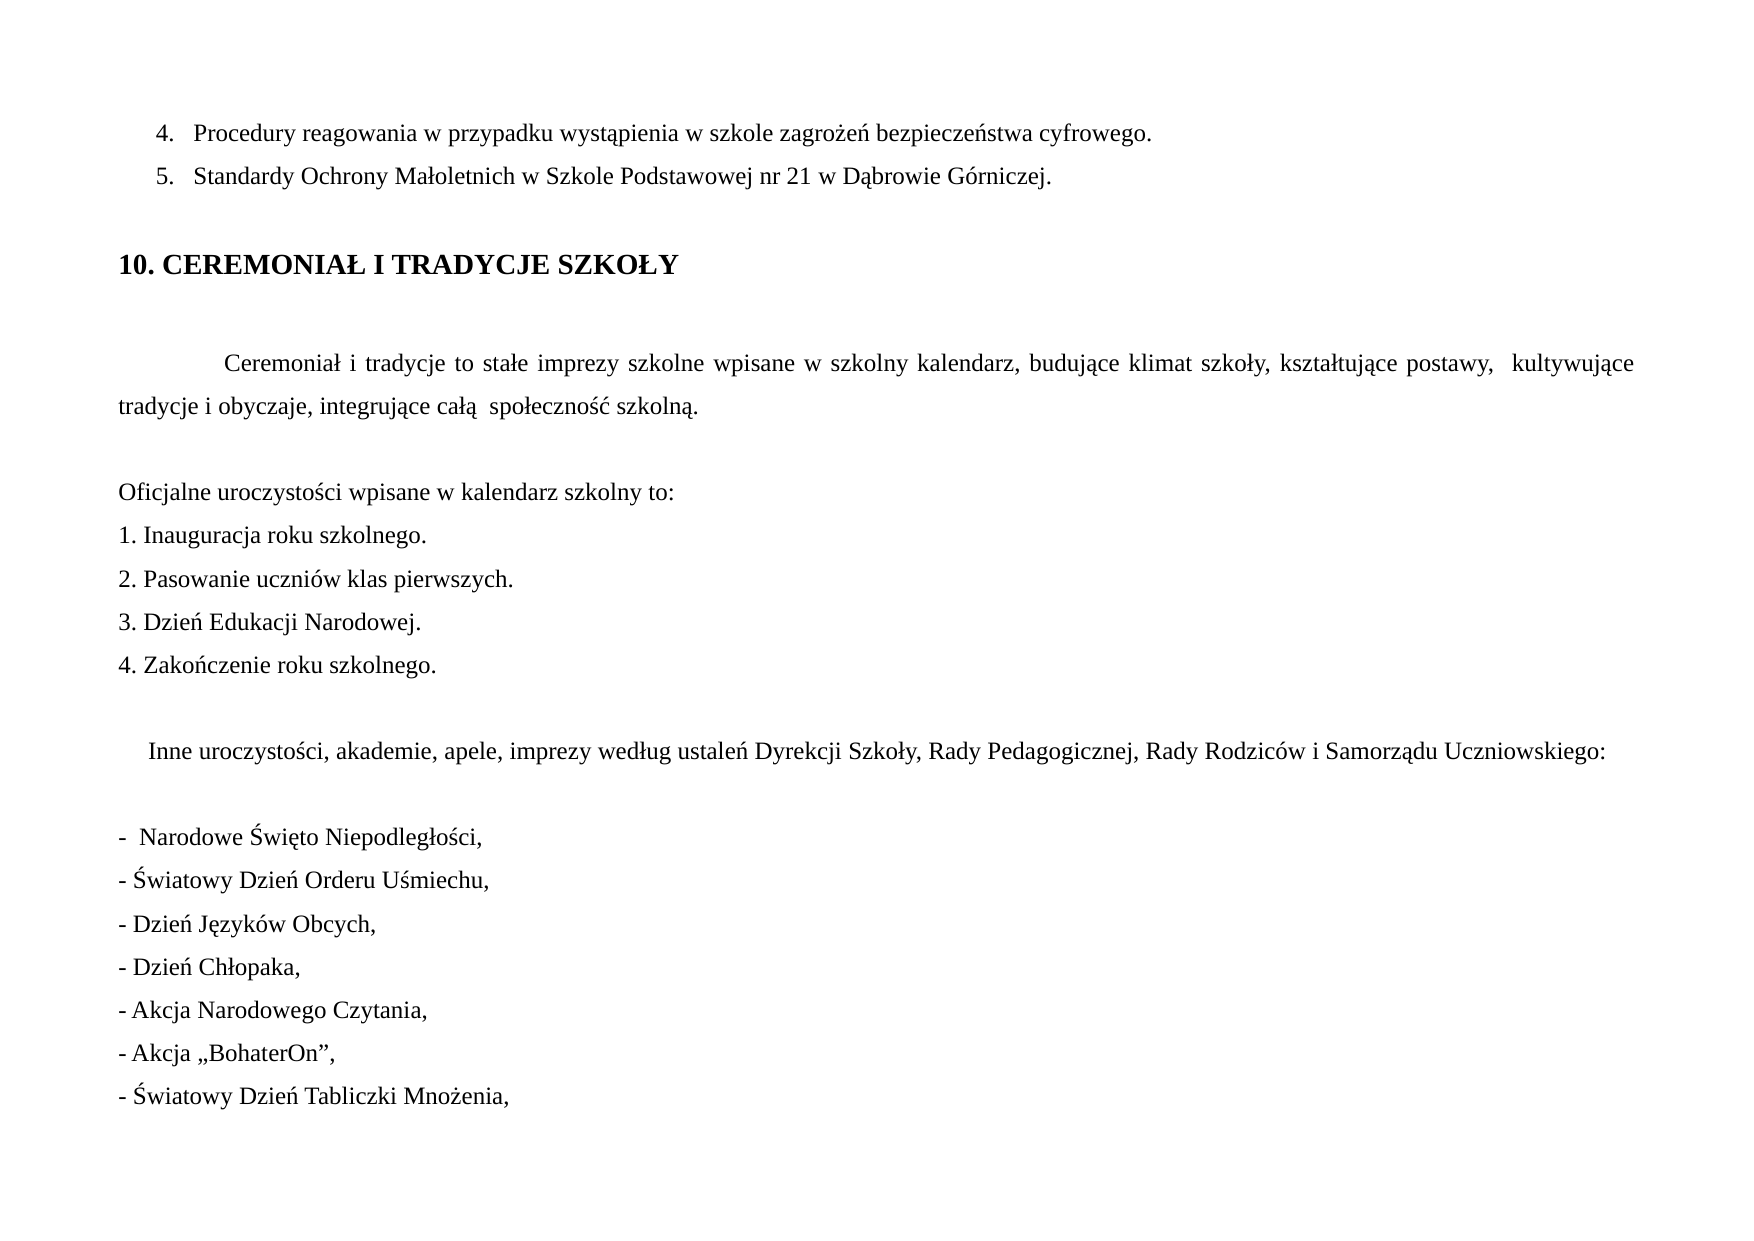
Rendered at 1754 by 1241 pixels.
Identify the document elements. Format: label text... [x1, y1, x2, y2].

text - Światowy Dzień Orderu Uśmiechu, [118, 866, 1636, 894]
text - Dzień Języków Obcych, [118, 909, 1636, 937]
text 2. Pasowanie uczniów klas pierwszych. [118, 564, 1636, 592]
text - Dzień Chłopaka, [118, 952, 1636, 981]
text 3. Dzień Edukacji Narodowej. [118, 607, 1636, 636]
text Ceremoniał i tradycje to stałe imprezy szkolne wpisane w szkolny kalendarz, budujące klimat szkoły, kształtujące postawy, kultywujące tradycje i obyczaje, integrujące całą społeczność szkolną. [118, 348, 1636, 420]
text Inne uroczystości, akademie, apele, imprezy według ustaleń Dyrekcji Szkoły, Rady Pedagogicznej, Rady Rodziców i Samorządu Uczniowskiego: [148, 736, 1636, 765]
text 10. CEREMONIAŁ I TRADYCJE SZKOŁY [118, 247, 1636, 281]
list Procedury reagowania w przypadku wystąpienia w szkole zagrożeń bezpieczeństwa cyfrowego. [156, 118, 1636, 147]
text 1. Inauguracja roku szkolnego. [118, 521, 1636, 549]
text Oficjalne uroczystości wpisane w kalendarz szkolny to: [118, 477, 1636, 506]
text - Narodowe Święto Niepodległości, [118, 822, 1636, 851]
list Standardy Ochrony Małoletnich w Szkole Podstawowej nr 21 w Dąbrowie Górniczej. [156, 161, 1636, 190]
text 4. Zakończenie roku szkolnego. [118, 650, 1636, 679]
text - Światowy Dzień Tabliczki Mnożenia, [118, 1081, 1636, 1110]
text - Akcja Narodowego Czytania, [118, 995, 1636, 1024]
text - Akcja „BohaterOn”, [118, 1038, 1636, 1067]
